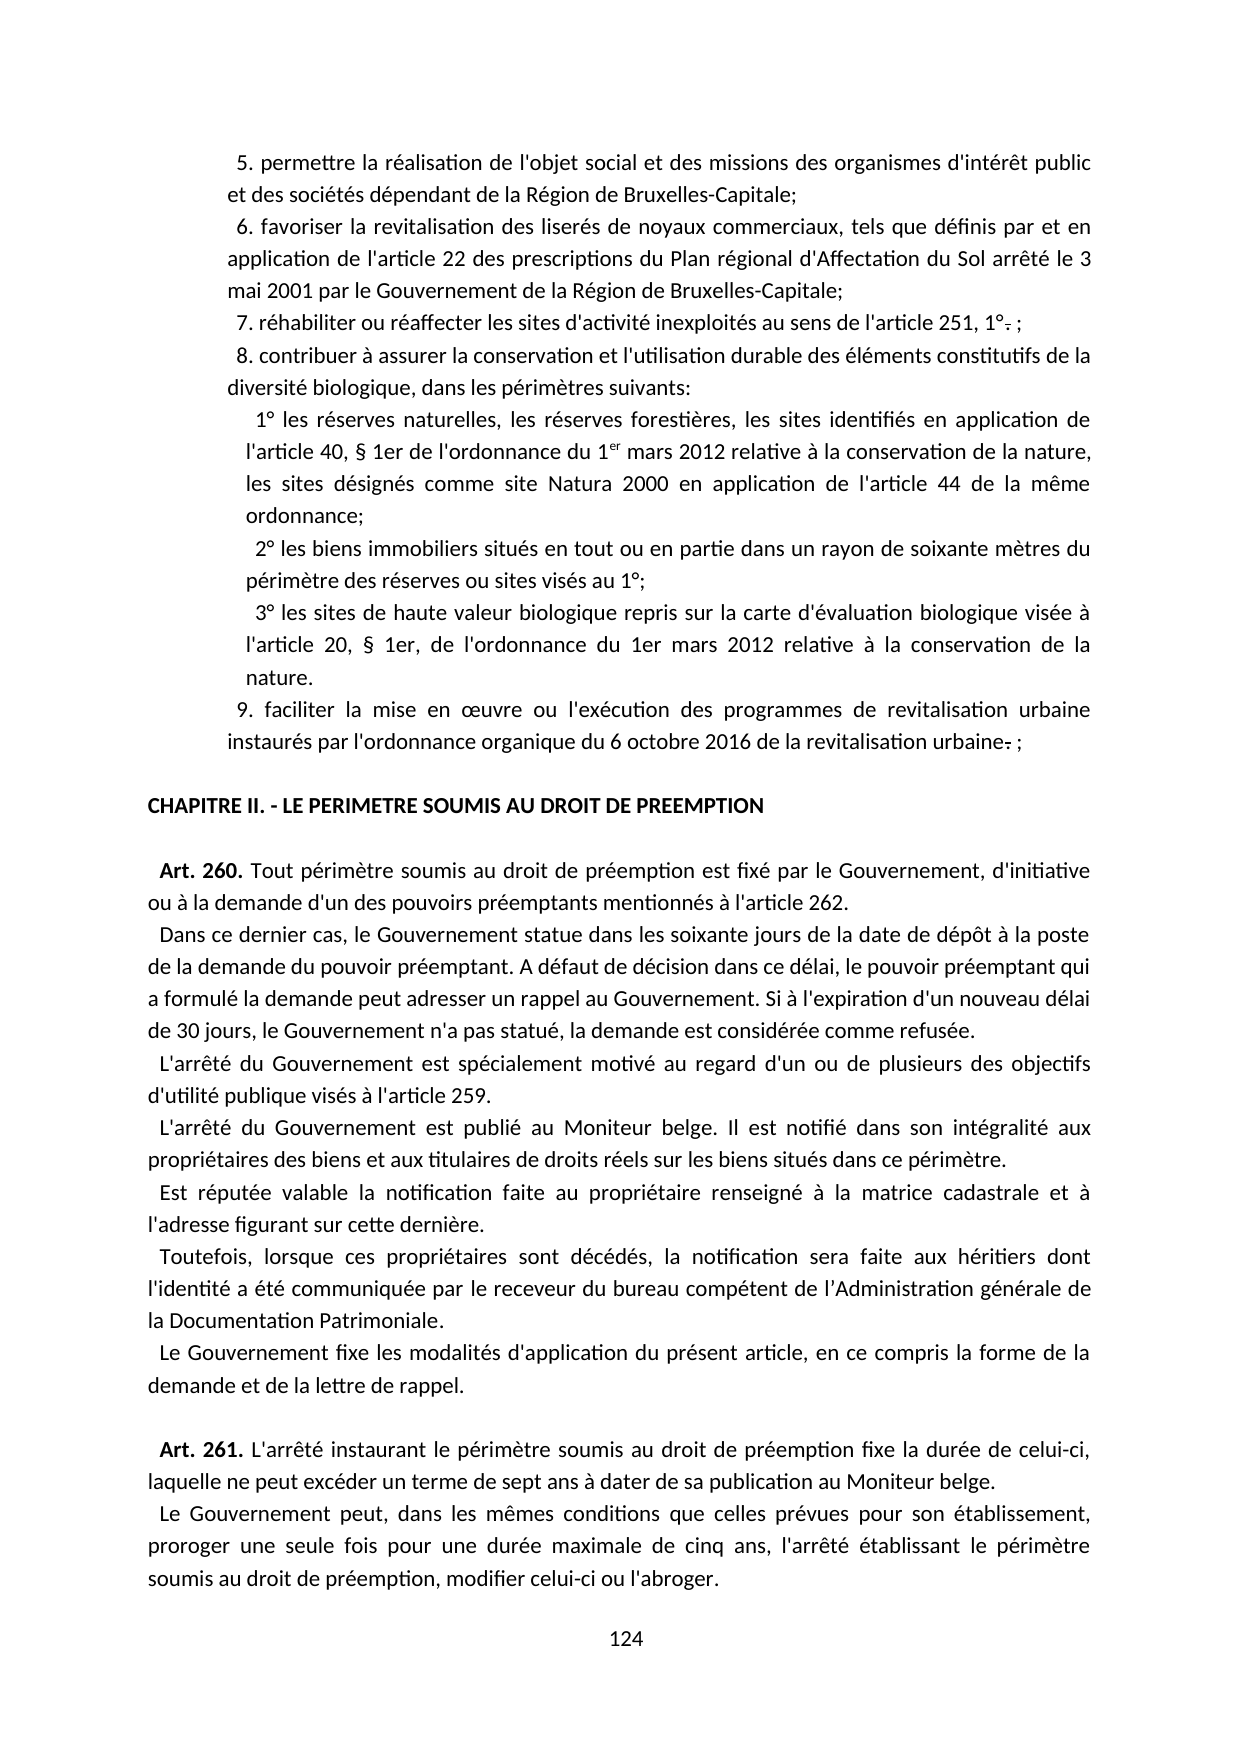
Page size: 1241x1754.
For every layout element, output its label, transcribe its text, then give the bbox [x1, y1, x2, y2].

text 3° les sites de haute valeur biologique repris sur la carte d'évaluation biologique visée à l'article 20, § 1er, de l'ordonnance du 1er mars 2012 relative à la conservation de la nature. [246, 598, 1093, 691]
text Le Gouvernement peut, dans les mêmes conditions que celles prévues pour son établissement, proroger une seule fois pour une durée maximale de cinq ans, l'arrêté établissant le périmètre soumis au droit de préemption, modifier celui-ci ou l'abroger. [148, 1499, 1093, 1592]
text 7. réhabiliter ou réaffecter les sites d'activité inexploités au sens de l'article 251, 1°. ; [227, 308, 1093, 337]
text L'arrêté du Gouvernement est spécialement motivé au regard d'un ou de plusieurs des objectifs d'utilité publique visés à l'article 259. [148, 1049, 1093, 1109]
text L'arrêté du Gouvernement est publié au Moniteur belge. Il est notifié dans son intégralité aux propriétaires des biens et aux titulaires de droits réels sur les biens situés dans ce périmètre. [148, 1113, 1093, 1173]
text 9. faciliter la mise en œuvre ou l'exécution des programmes de revitalisation urbaine instaurés par l'ordonnance organique du 6 octobre 2016 de la revitalisation urbaine. ; [227, 695, 1093, 755]
text Art. 260. Tout périmètre soumis au droit de préemption est fixé par le Gouvernement, d'initiative ou à la demande d'un des pouvoirs préemptants mentionnés à l'article 262. [148, 856, 1093, 916]
subtitle CHAPITRE II. - LE PERIMETRE SOUMIS AU DROIT DE PREEMPTION [148, 791, 1093, 819]
text Art. 261. L'arrêté instaurant le périmètre soumis au droit de préemption fixe la durée de celui-ci, laquelle ne peut excéder un terme de sept ans à dater de sa publication au Moniteur belge. [148, 1435, 1093, 1495]
text Le Gouvernement fixe les modalités d'application du présent article, en ce compris la forme de la demande et de la lettre de rappel. [148, 1338, 1093, 1399]
text 1° les réserves naturelles, les réserves forestières, les sites identifiés en application de l'article 40, § 1er de l'ordonnance du 1er mars 2012 relative à la conservation de la nature, les sites désignés comme site Natura 2000 en application de l'article 44 de la même ordonnance; [246, 405, 1093, 530]
text Toutefois, lorsque ces propriétaires sont décédés, la notification sera faite aux héritiers dont l'identité a été communiquée par le receveur du bureau compétent de l’Administration générale de la Documentation Patrimoniale. [148, 1242, 1093, 1334]
text 5. permettre la réalisation de l'objet social et des missions des organismes d'intérêt public et des sociétés dépendant de la Région de Bruxelles-Capitale; [227, 148, 1093, 208]
text 8. contribuer à assurer la conservation et l'utilisation durable des éléments constitutifs de la diversité biologique, dans les périmètres suivants: [227, 341, 1093, 401]
text Est réputée valable la notification faite au propriétaire renseigné à la matrice cadastrale et à l'adresse figurant sur cette dernière. [148, 1178, 1093, 1238]
text 2° les biens immobiliers situés en tout ou en partie dans un rayon de soixante mètres du périmètre des réserves ou sites visés au 1°; [246, 534, 1093, 594]
text 6. favoriser la revitalisation des liserés de noyaux commerciaux, tels que définis par et en application de l'article 22 des prescriptions du Plan régional d'Affectation du Sol arrêté le 3 mai 2001 par le Gouvernement de la Région de Bruxelles-Capitale; [227, 212, 1093, 304]
text Dans ce dernier cas, le Gouvernement statue dans les soixante jours de la date de dépôt à la poste de la demande du pouvoir préemptant. A défaut de décision dans ce délai, le pouvoir préemptant qui a formulé la demande peut adresser un rappel au Gouvernement. Si à l'expiration d'un nouveau délai de 30 jours, le Gouvernement n'a pas statué, la demande est considérée comme refusée. [148, 920, 1093, 1045]
